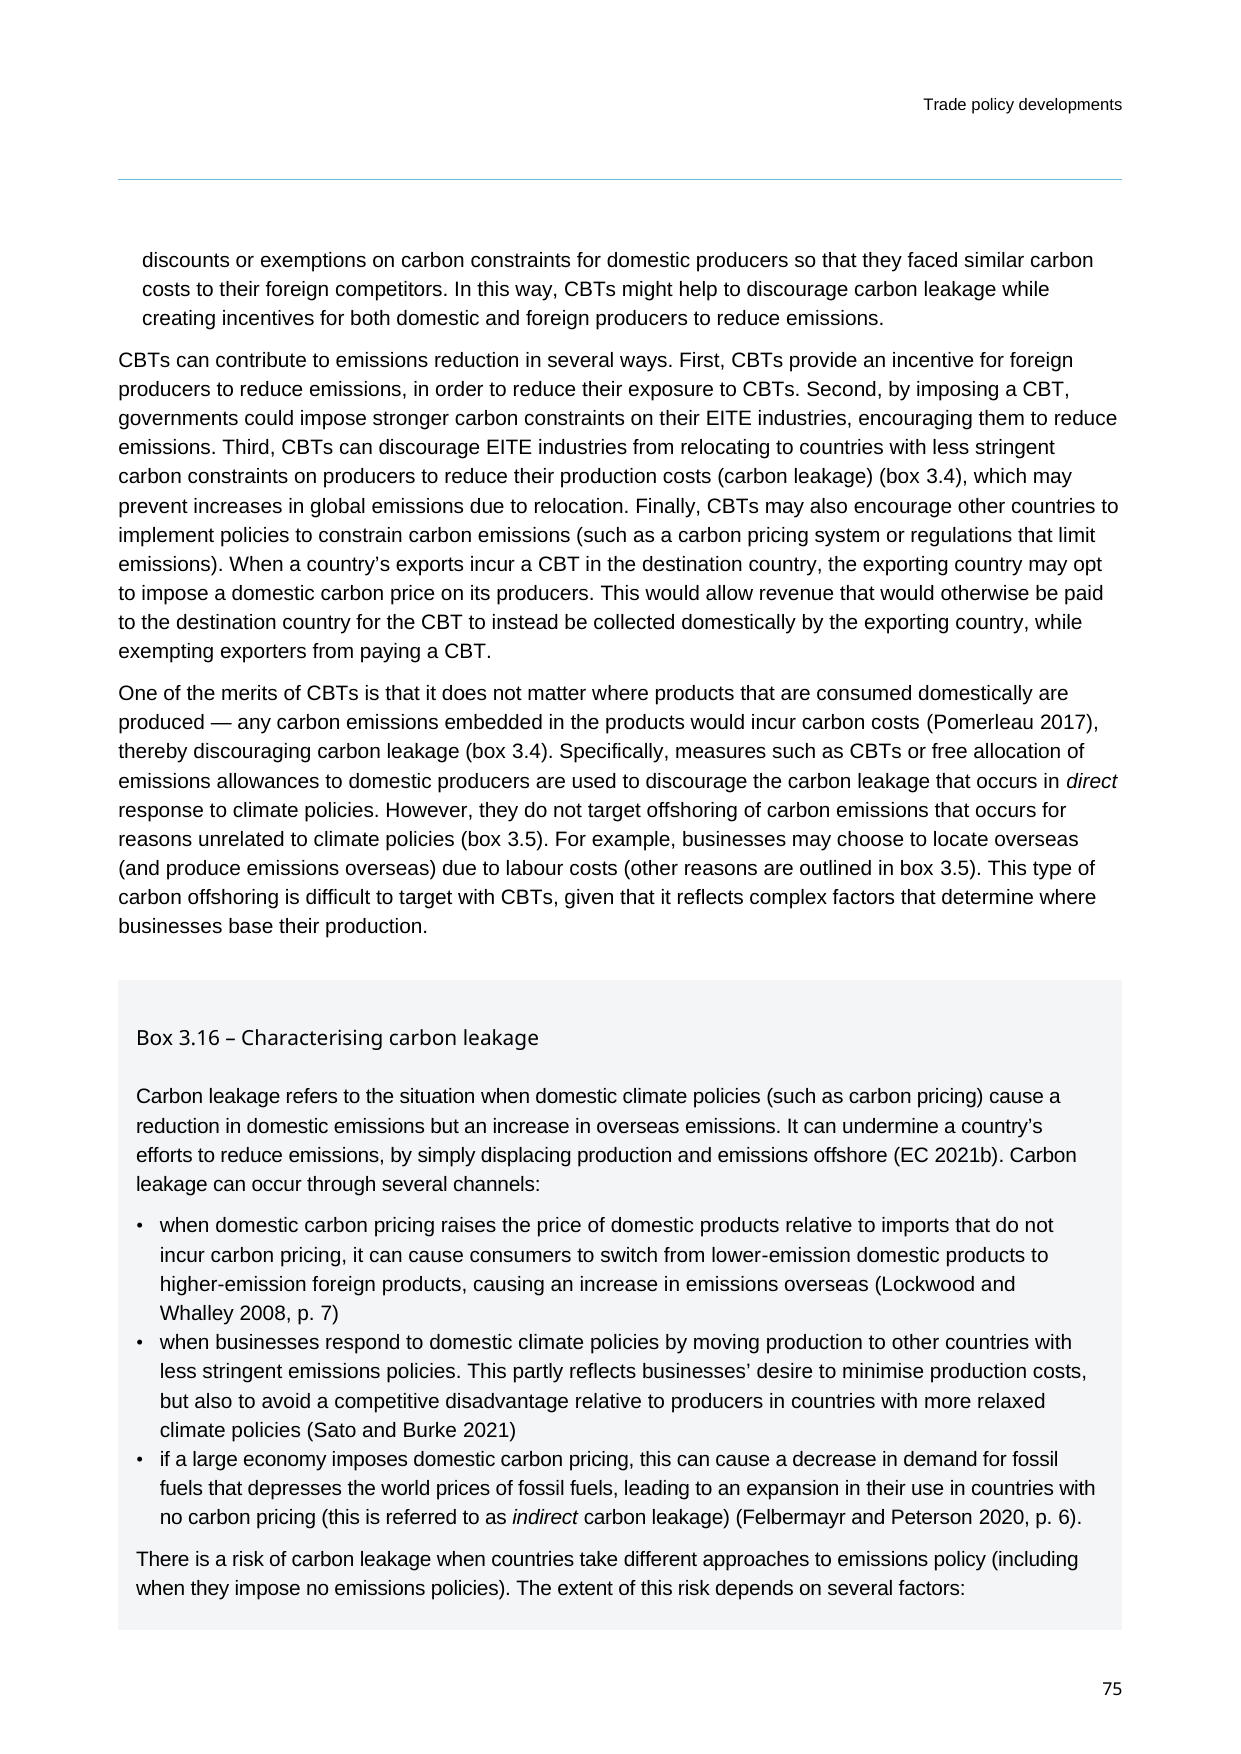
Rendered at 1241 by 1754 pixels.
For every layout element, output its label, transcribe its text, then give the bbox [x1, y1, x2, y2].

text CBTs can contribute to emissions reduction in several ways. First, CBTs provide an incentive for foreign producers to reduce emissions, in order to reduce their exposure to CBTs. Second, by imposing a CBT, governments could impose stronger carbon constraints on their EITE industries, encouraging them to reduce emissions. Third, CBTs can discourage EITE industries from relocating to countries with less stringent carbon constraints on producers to reduce their production costs (carbon leakage) (box 3.4), which may prevent increases in global emissions due to relocation. Finally, CBTs may also encourage other countries to implement policies to constrain carbon emissions (such as a carbon pricing system or regulations that limit emissions). When a country’s exports incur a CBT in the destination country, the exporting country may opt to impose a domestic carbon price on its producers. This would allow revenue that would otherwise be paid to the destination country for the CBT to instead be collected domestically by the exporting country, while exempting exporters from paying a CBT. [118, 342, 1122, 663]
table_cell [118, 1064, 1122, 1630]
text One of the merits of CBTs is that it does not matter where products that are consumed domestically are produced — any carbon emissions embedded in the products would incur carbon costs (Pomerleau 2017), thereby discouraging carbon leakage (box 3.4). Specifically, measures such as CBTs or free allocation of emissions allowances to domestic producers are used to discourage the carbon leakage that occurs in direct response to climate policies. However, they do not target offshoring of carbon emissions that occurs for reasons unrelated to climate policies (box 3.5). For example, businesses may choose to locate overseas (and produce emissions overseas) due to labour costs (other reasons are outlined in box 3.5). This type of carbon offshoring is difficult to target with CBTs, given that it reflects complex factors that determine where businesses base their production. [118, 676, 1122, 938]
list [118, 242, 1122, 330]
